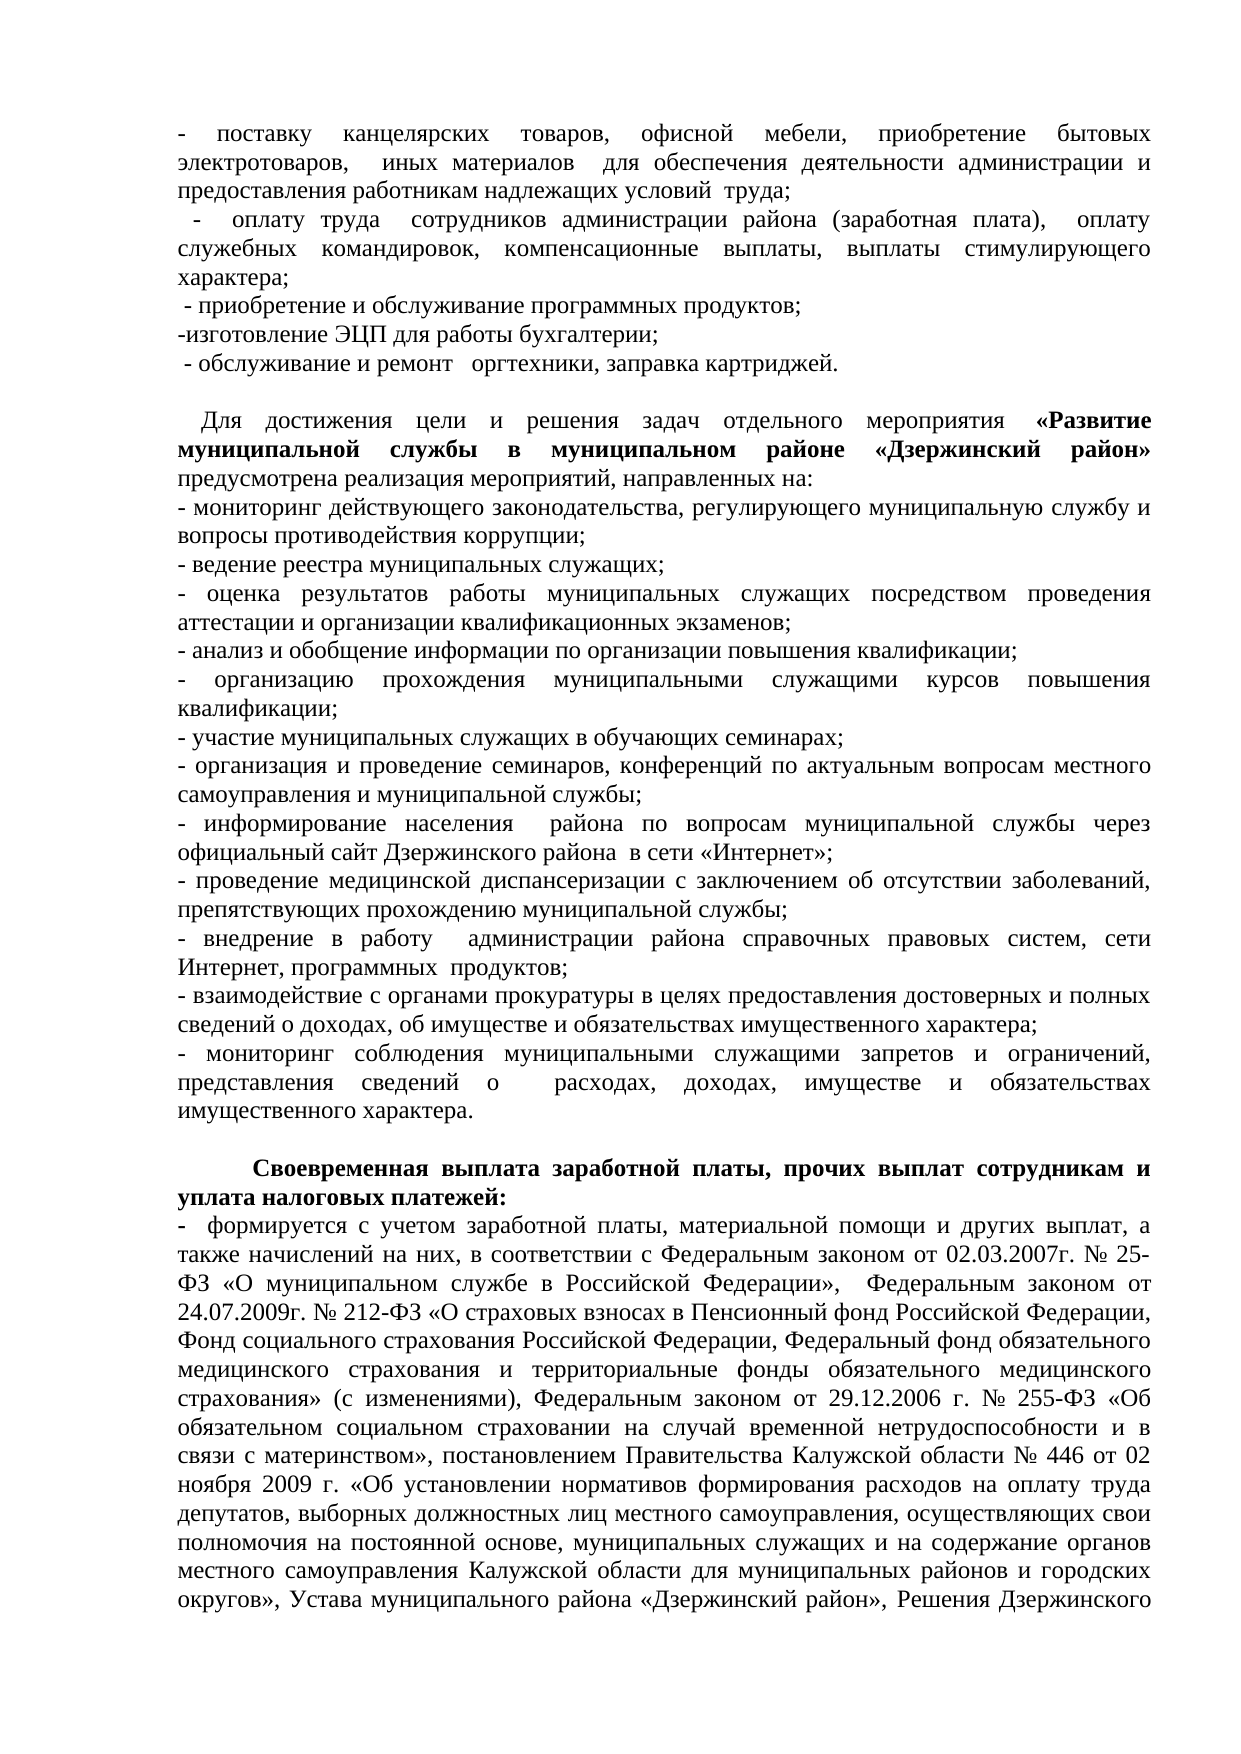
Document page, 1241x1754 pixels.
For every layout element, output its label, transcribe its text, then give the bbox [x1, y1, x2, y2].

text - организацию прохождения муниципальными служащими курсов повышения квалификации; [177, 664, 1152, 722]
text - информирование населения района по вопросам муниципальной службы через официальный сайт Дзержинского района в сети «Интернет»; [177, 808, 1152, 866]
text - поставку канцелярских товаров, офисной мебели, приобретение бытовых электротоваров, иных материалов для обеспечения деятельности администрации и предоставления работникам надлежащих условий труда; [177, 118, 1152, 204]
text - обслуживание и ремонт оргтехники, заправка картриджей. [177, 348, 1152, 377]
text - мониторинг действующего законодательства, регулирующего муниципальную службу и вопросы противодействия коррупции; [177, 492, 1152, 549]
text - анализ и обобщение информации по организации повышения квалификации; [177, 636, 1152, 664]
text - оценка результатов работы муниципальных служащих посредством проведения аттестации и организации квалификационных экзаменов; [177, 578, 1152, 636]
text Своевременная выплата заработной платы, прочих выплат сотрудникам и уплата налоговых платежей: [177, 1153, 1152, 1211]
text - взаимодействие с органами прокуратуры в целях предоставления достоверных и полных сведений о доходах, об имуществе и обязательствах имущественного характера; [177, 981, 1152, 1038]
text -изготовление ЭЦП для работы бухгалтерии; [177, 319, 1152, 348]
text - оплату труда сотрудников администрации района (заработная плата), оплату служебных командировок, компенсационные выплаты, выплаты стимулирующего характера; [177, 204, 1152, 291]
text - приобретение и обслуживание программных продуктов; [177, 291, 1152, 319]
text - участие муниципальных служащих в обучающих семинарах; [177, 722, 1152, 751]
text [177, 1211, 1152, 1613]
text - внедрение в работу администрации района справочных правовых систем, сети Интернет, программных продуктов; [177, 923, 1152, 981]
text - ведение реестра муниципальных служащих; [177, 549, 1152, 578]
text - проведение медицинской диспансеризации с заключением об отсутствии заболеваний, препятствующих прохождению муниципальной службы; [177, 866, 1152, 923]
text - мониторинг соблюдения муниципальными служащими запретов и ограничений, представления сведений о расходах, доходах, имуществе и обязательствах имущественного характера. [177, 1038, 1152, 1124]
text - организация и проведение семинаров, конференций по актуальным вопросам местного самоуправления и муниципальной службы; [177, 751, 1152, 808]
text Для достижения цели и решения задач отдельного мероприятия «Развитие муниципальной службы в муниципальном районе «Дзержинский район» предусмотрена реализация мероприятий, направленных на: [177, 406, 1152, 492]
